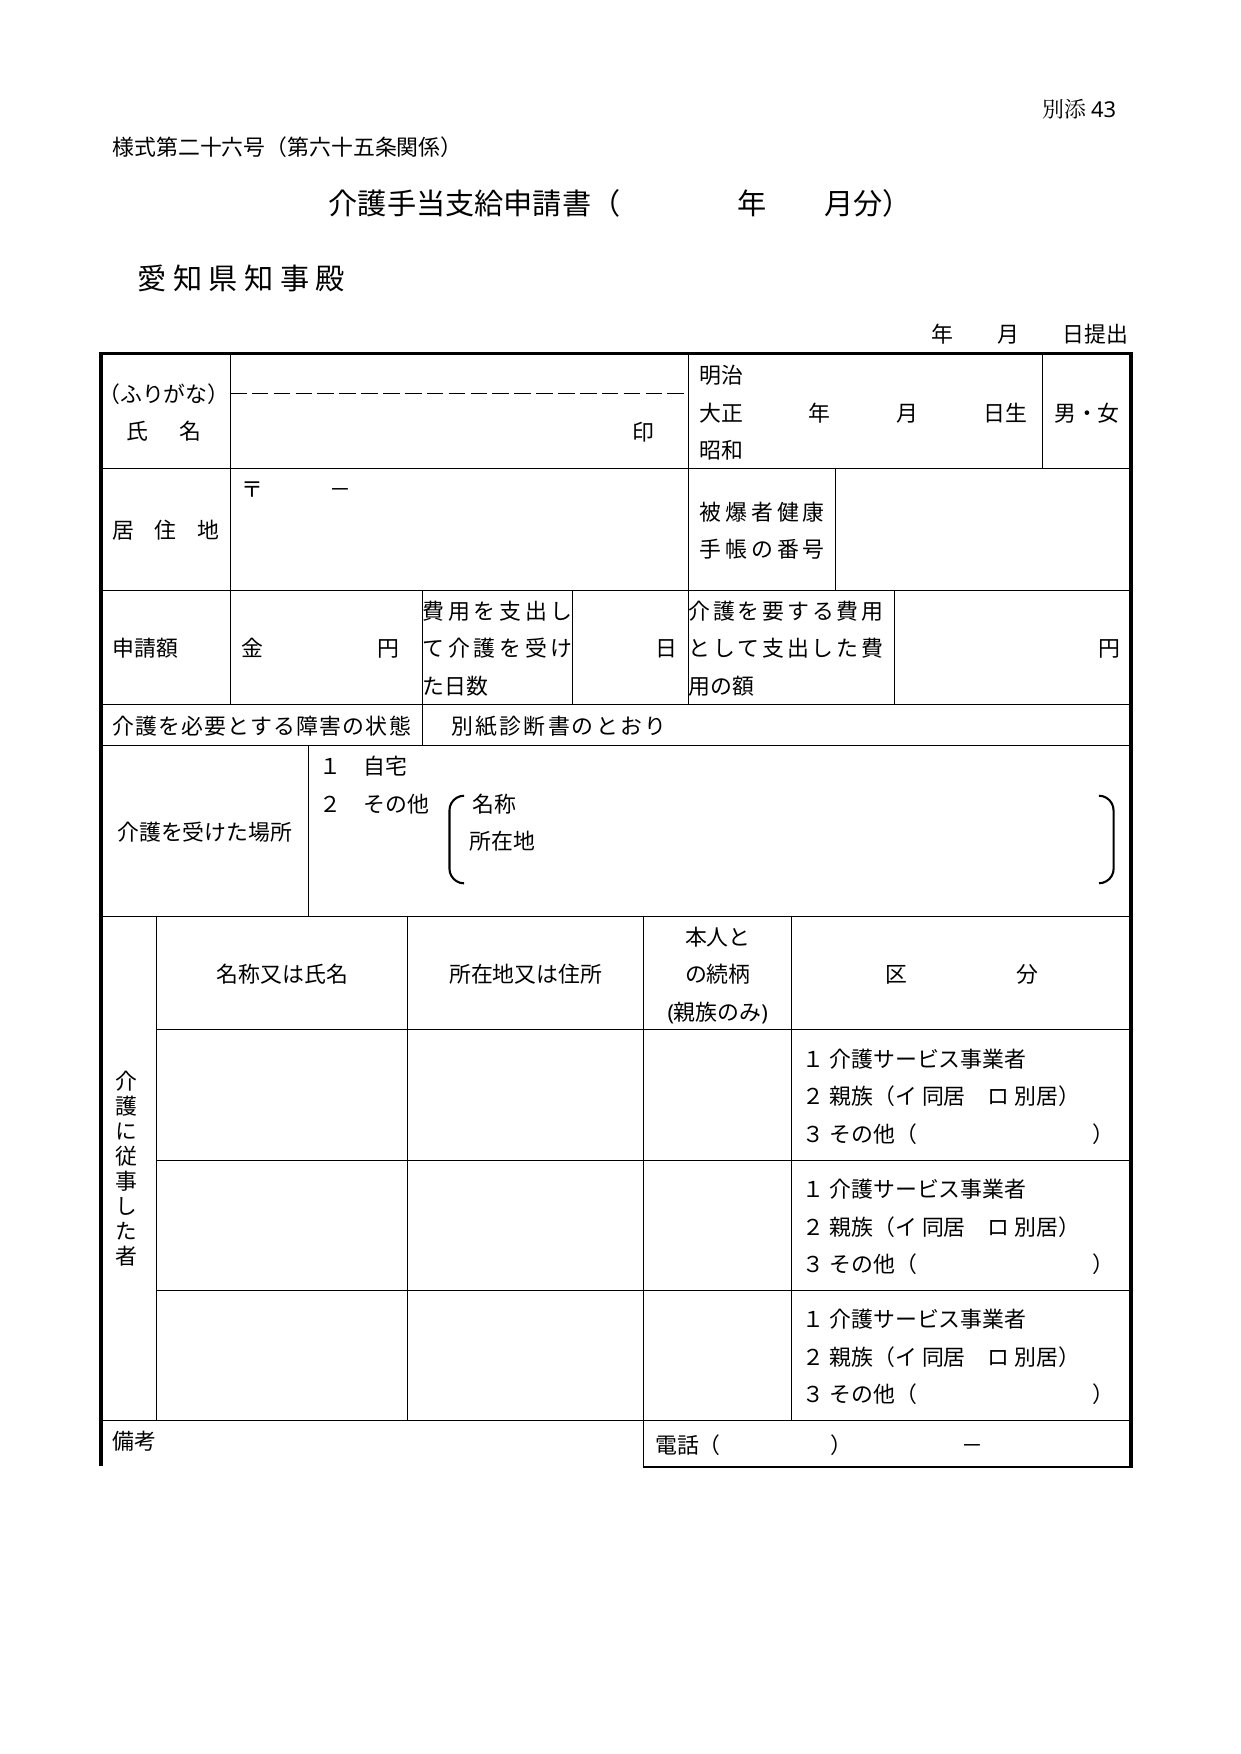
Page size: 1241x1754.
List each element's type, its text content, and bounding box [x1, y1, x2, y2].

table_cell [157, 1291, 407, 1420]
table_cell [408, 1291, 643, 1420]
table_cell 備考 [103, 1421, 643, 1466]
table_cell 費用を支出して介護を受けた日数 [423, 591, 572, 703]
table_cell [408, 1161, 643, 1290]
table_cell 日 [573, 591, 688, 703]
text 愛 知 県 知 事 殿 [137, 239, 1128, 314]
table_cell １ 介護サービス事業者 ２ 親族（イ 同居 ロ 別居） ３ その他（ ） [792, 1291, 1129, 1420]
table_cell 本人と の続柄 (親族のみ) [644, 917, 791, 1029]
text 別添43 [112, 89, 1116, 127]
table_cell １ 介護サービス事業者 ２ 親族（イ 同居 ロ 別居） ３ その他（ ） [792, 1030, 1129, 1159]
table_cell 介護を必要とする障害の状態 [103, 705, 422, 745]
text 介護手当支給申請書（ 年 月分） [112, 164, 1128, 239]
table_cell 所在地又は住所 [408, 917, 643, 1029]
table_cell 申請額 [103, 591, 230, 703]
table_cell 円 [895, 591, 1129, 703]
table_cell 名称又は氏名 [157, 917, 407, 1029]
table_header 明治 大正 年 月 日生 昭和 [689, 355, 1042, 468]
text 年 月 日提出 [512, 314, 1128, 352]
table_cell １ 自宅 ２ その他 名称 所在地 [309, 746, 1129, 916]
table_cell 電話（ ） － [644, 1421, 1129, 1466]
table_cell 区 分 [792, 917, 1129, 1029]
table_cell 介護に従事した者 [103, 917, 156, 1420]
table_cell 被爆者健康手帳の番号 [689, 469, 835, 590]
table_cell [157, 1161, 407, 1290]
table_cell [644, 1030, 791, 1159]
table_cell 金 円 [231, 591, 422, 703]
table_cell 介護を受けた場所 [103, 746, 308, 916]
table_header 男・女 [1043, 355, 1129, 468]
table_cell [157, 1030, 407, 1159]
table_cell [644, 1291, 791, 1420]
table_cell 印 [231, 393, 688, 468]
table_header [231, 355, 688, 393]
table_cell [644, 1161, 791, 1290]
table_cell [836, 469, 1129, 590]
table_cell １ 介護サービス事業者 ２ 親族（イ 同居 ロ 別居） ３ その他（ ） [792, 1161, 1129, 1290]
table_cell 〒 － [231, 469, 688, 590]
table_cell [408, 1030, 643, 1159]
table_cell 居住地 [103, 469, 230, 590]
text 様式第二十六号（第六十五条関係） [112, 127, 1128, 164]
table_cell 介護を要する費用として支出した費用の額 [689, 591, 894, 703]
table_cell 別紙診断書のとおり [423, 705, 1129, 745]
table_header （ふりがな） 氏 名 [103, 355, 230, 468]
